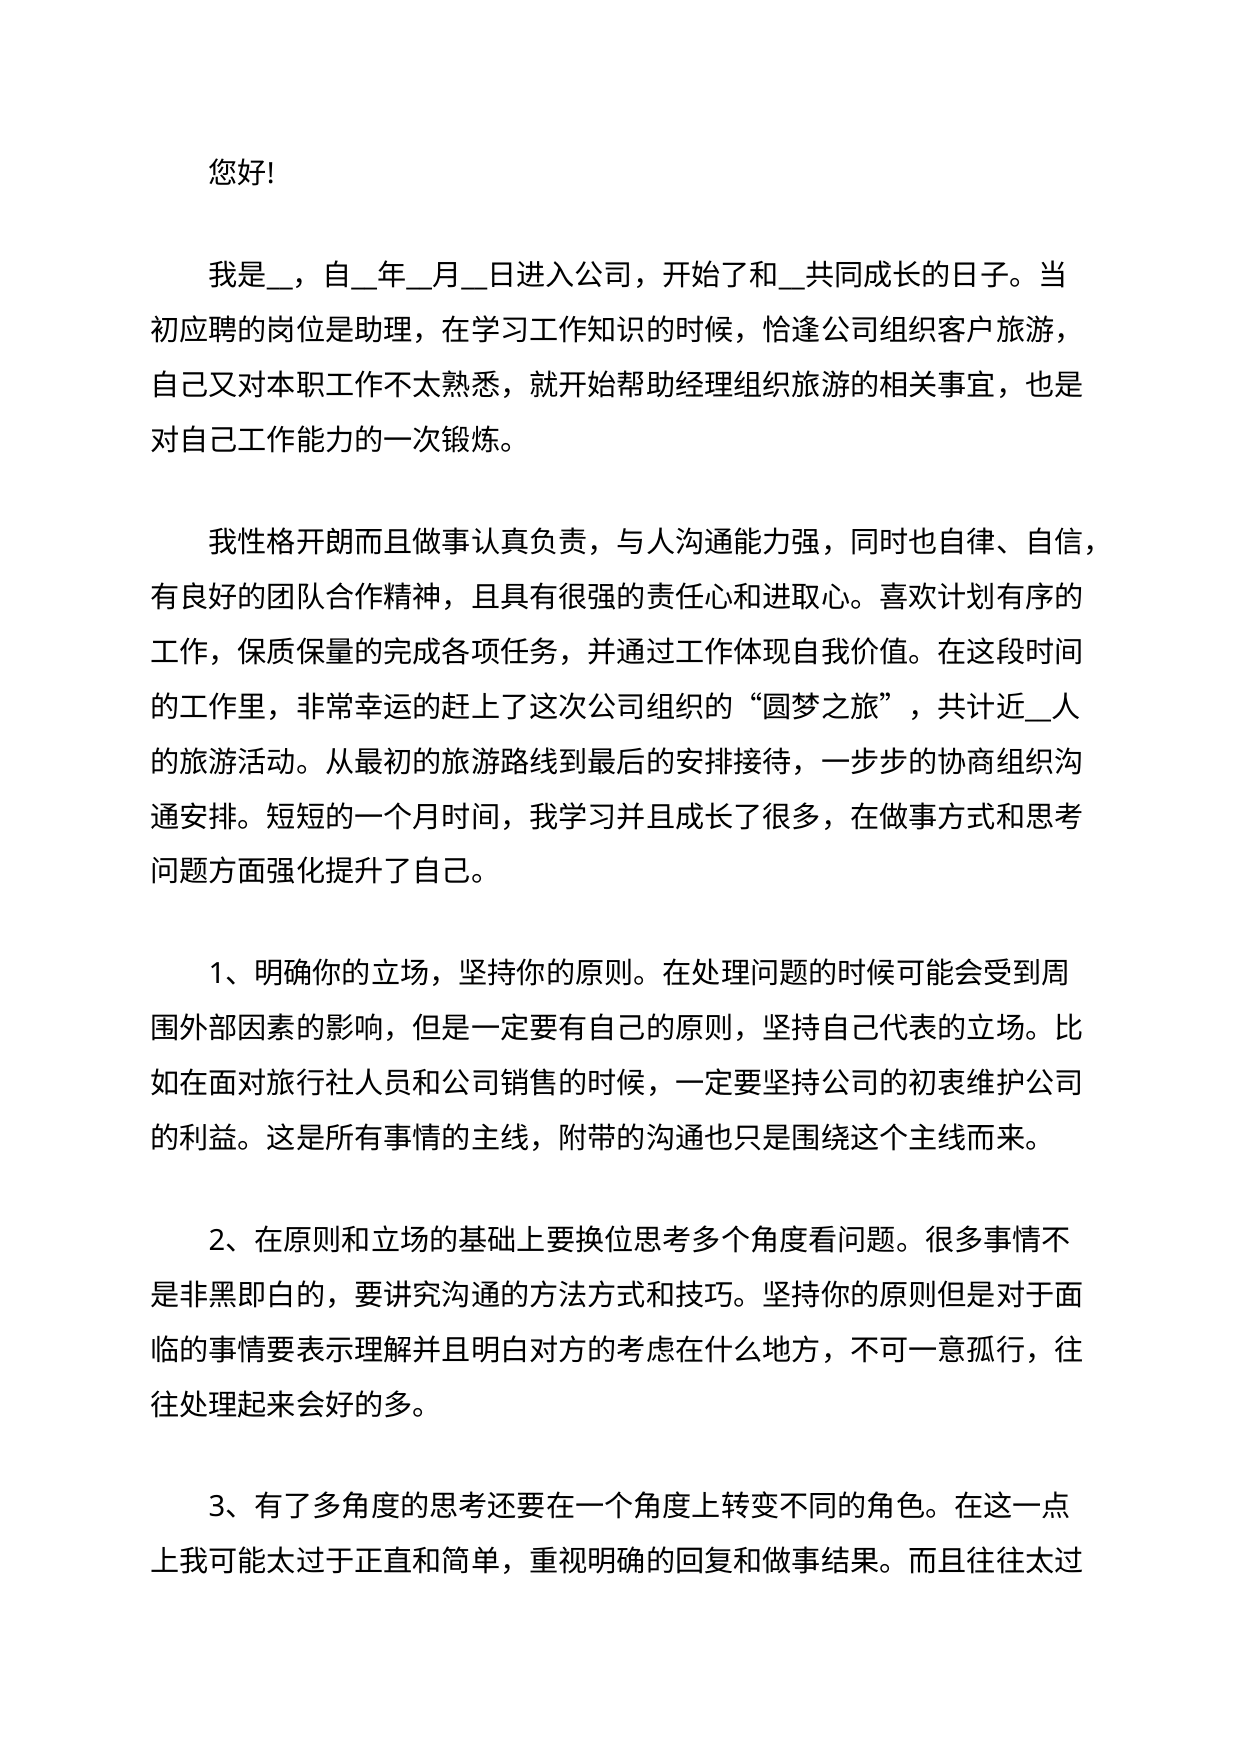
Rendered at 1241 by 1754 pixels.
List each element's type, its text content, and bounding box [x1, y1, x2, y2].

text 您好! [150, 150, 1090, 192]
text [150, 1483, 1090, 1580]
text 1、明确你的立场，坚持你的原则。在处理问题的时候可能会受到周围外部因素的影响，但是一定要有自己的原则，坚持自己代表的立场。比如在面对旅行社人员和公司销售的时候，一定要坚持公司的初衷维护公司的利益。这是所有事情的主线，附带的沟通也只是围绕这个主线而来。 [150, 950, 1090, 1157]
text 2、在原则和立场的基础上要换位思考多个角度看问题。很多事情不是非黑即白的，要讲究沟通的方法方式和技巧。坚持你的原则但是对于面临的事情要表示理解并且明白对方的考虑在什么地方，不可一意孤行，往往处理起来会好的多。 [150, 1216, 1090, 1423]
text 我是__，自__年__月__日进入公司，开始了和__共同成长的日子。当初应聘的岗位是助理，在学习工作知识的时候，恰逢公司组织客户旅游，自己又对本职工作不太熟悉，就开始帮助经理组织旅游的相关事宜，也是对自己工作能力的一次锻炼。 [150, 252, 1090, 459]
text 我性格开朗而且做事认真负责，与人沟通能力强，同时也自律、自信，有良好的团队合作精神，且具有很强的责任心和进取心。喜欢计划有序的工作，保质保量的完成各项任务，并通过工作体现自我价值。在这段时间的工作里，非常幸运的赶上了这次公司组织的“圆梦之旅”，共计近__人的旅游活动。从最初的旅游路线到最后的安排接待，一步步的协商组织沟通安排。短短的一个月时间，我学习并且成长了很多，在做事方式和思考问题方面强化提升了自己。 [150, 518, 1090, 890]
